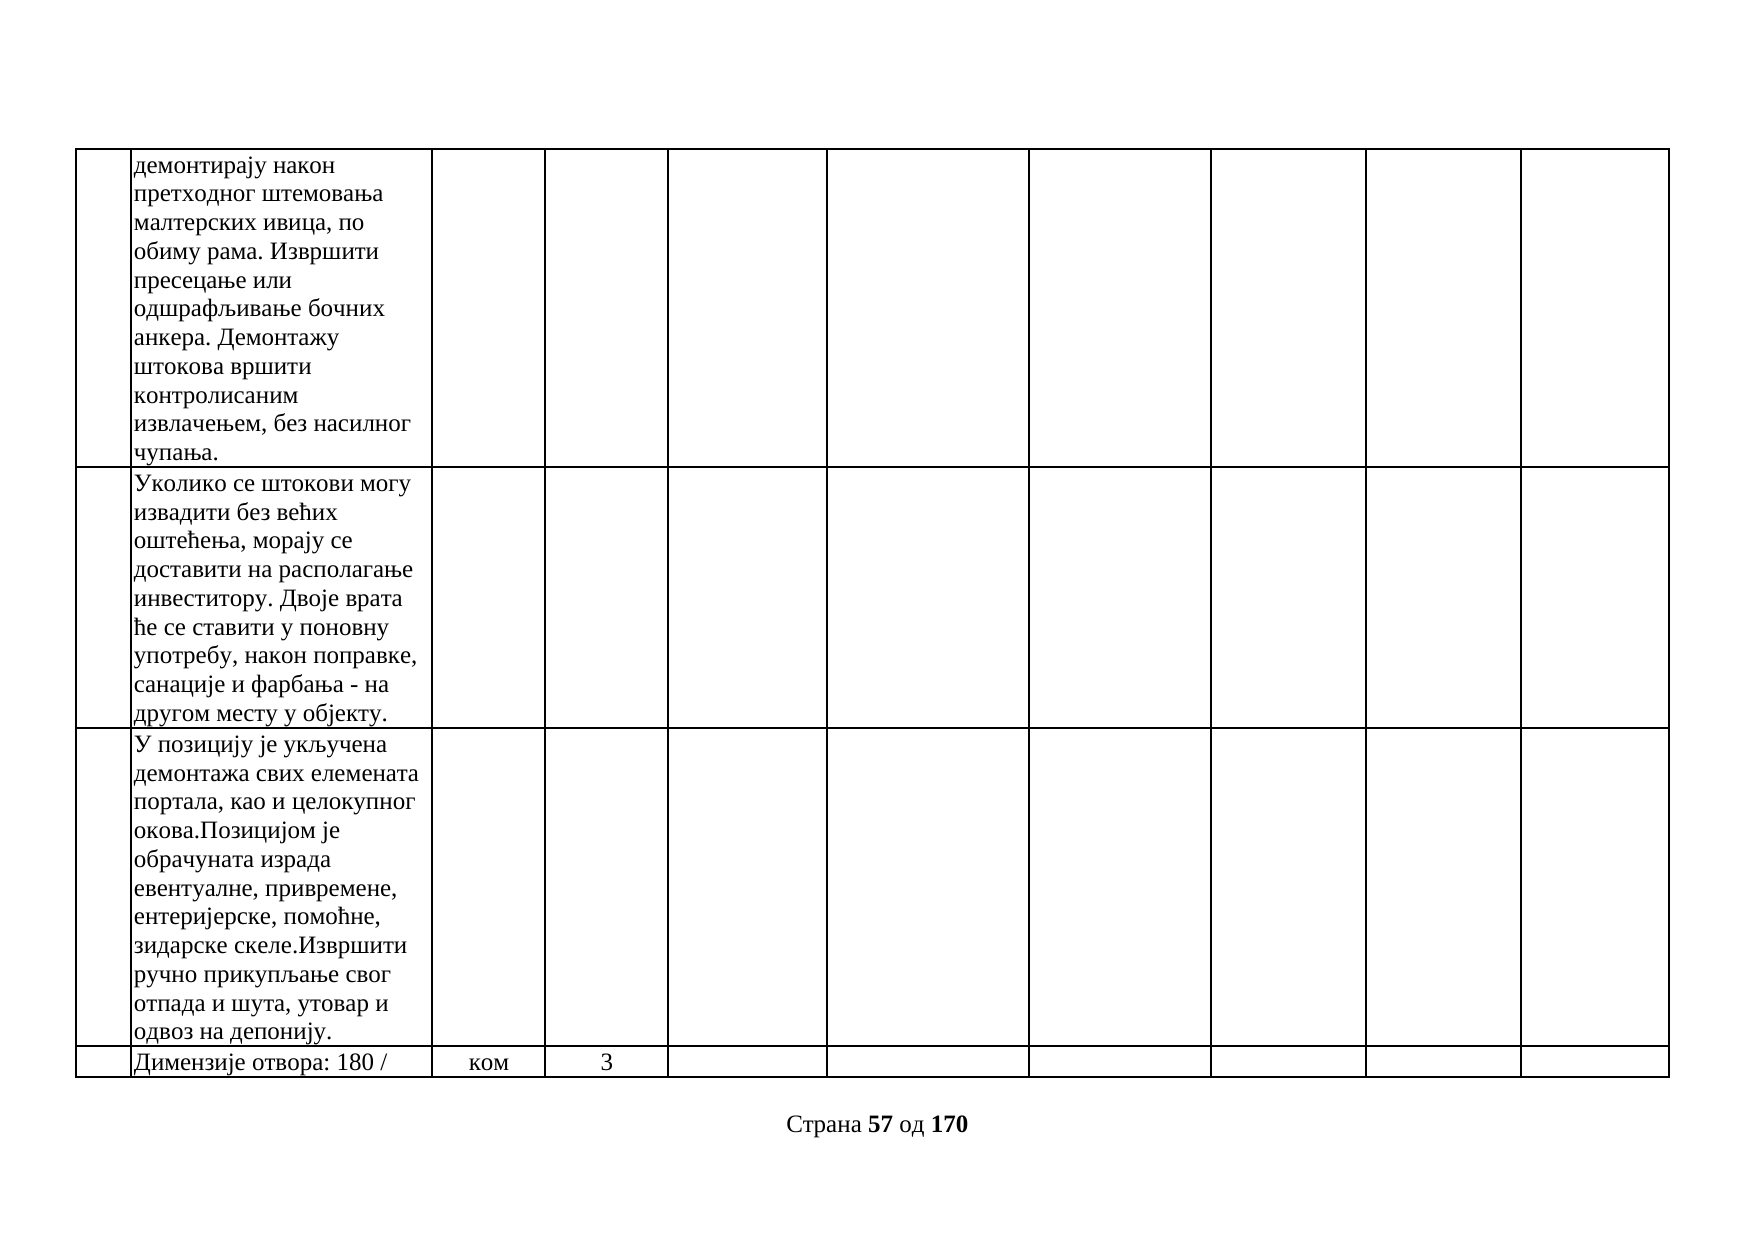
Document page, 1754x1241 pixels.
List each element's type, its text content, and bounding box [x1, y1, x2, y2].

table_cell [1212, 150, 1365, 466]
table_cell [1367, 729, 1520, 1045]
table_cell ком [433, 1047, 544, 1076]
table_cell [546, 729, 667, 1045]
table_cell [828, 1047, 1028, 1076]
table_cell [1030, 1047, 1210, 1076]
table_cell [1522, 468, 1668, 727]
table_cell [1522, 729, 1668, 1045]
table_cell 3 [546, 1047, 667, 1076]
table_cell [77, 1047, 130, 1076]
table_cell [1367, 1047, 1520, 1076]
table_cell [1030, 150, 1210, 466]
table_cell [433, 729, 544, 1045]
table_cell [669, 468, 826, 727]
table_cell [77, 150, 130, 466]
table_cell Уколико се штокови могу извадити без већих оштећења, морају се доставити на располагање инвеститору. Двоје врата ће се ставити у поновну употребу, након поправке, санације и фарбања - на другом месту у објекту. [132, 468, 431, 727]
table_cell [77, 729, 130, 1045]
table_cell [1030, 729, 1210, 1045]
table_cell [1522, 150, 1668, 466]
table_cell [1522, 1047, 1668, 1076]
table_cell [1030, 468, 1210, 727]
table_cell [1212, 468, 1365, 727]
table_cell [1367, 150, 1520, 466]
table_cell [546, 150, 667, 466]
table_cell [1212, 729, 1365, 1045]
table_cell [669, 1047, 826, 1076]
table_cell [828, 729, 1028, 1045]
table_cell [132, 1047, 431, 1076]
table_cell [433, 468, 544, 727]
table_cell [433, 150, 544, 466]
table_cell [669, 729, 826, 1045]
table_cell [828, 150, 1028, 466]
table_cell [669, 150, 826, 466]
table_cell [132, 150, 431, 466]
table_cell [546, 468, 667, 727]
table_cell [1212, 1047, 1365, 1076]
table_cell [828, 468, 1028, 727]
table_cell [77, 468, 130, 727]
table_cell У позицију је укључена демонтажа свих елемената портала, као и целокупног окова.Позицијом је обрачуната израда евентуалне, привремене, ентеријерске, помоћне, зидарске скеле.Извршити ручно прикупљање свог отпада и шута, утовар и одвоз на депонију. [132, 729, 431, 1045]
table_cell [1367, 468, 1520, 727]
